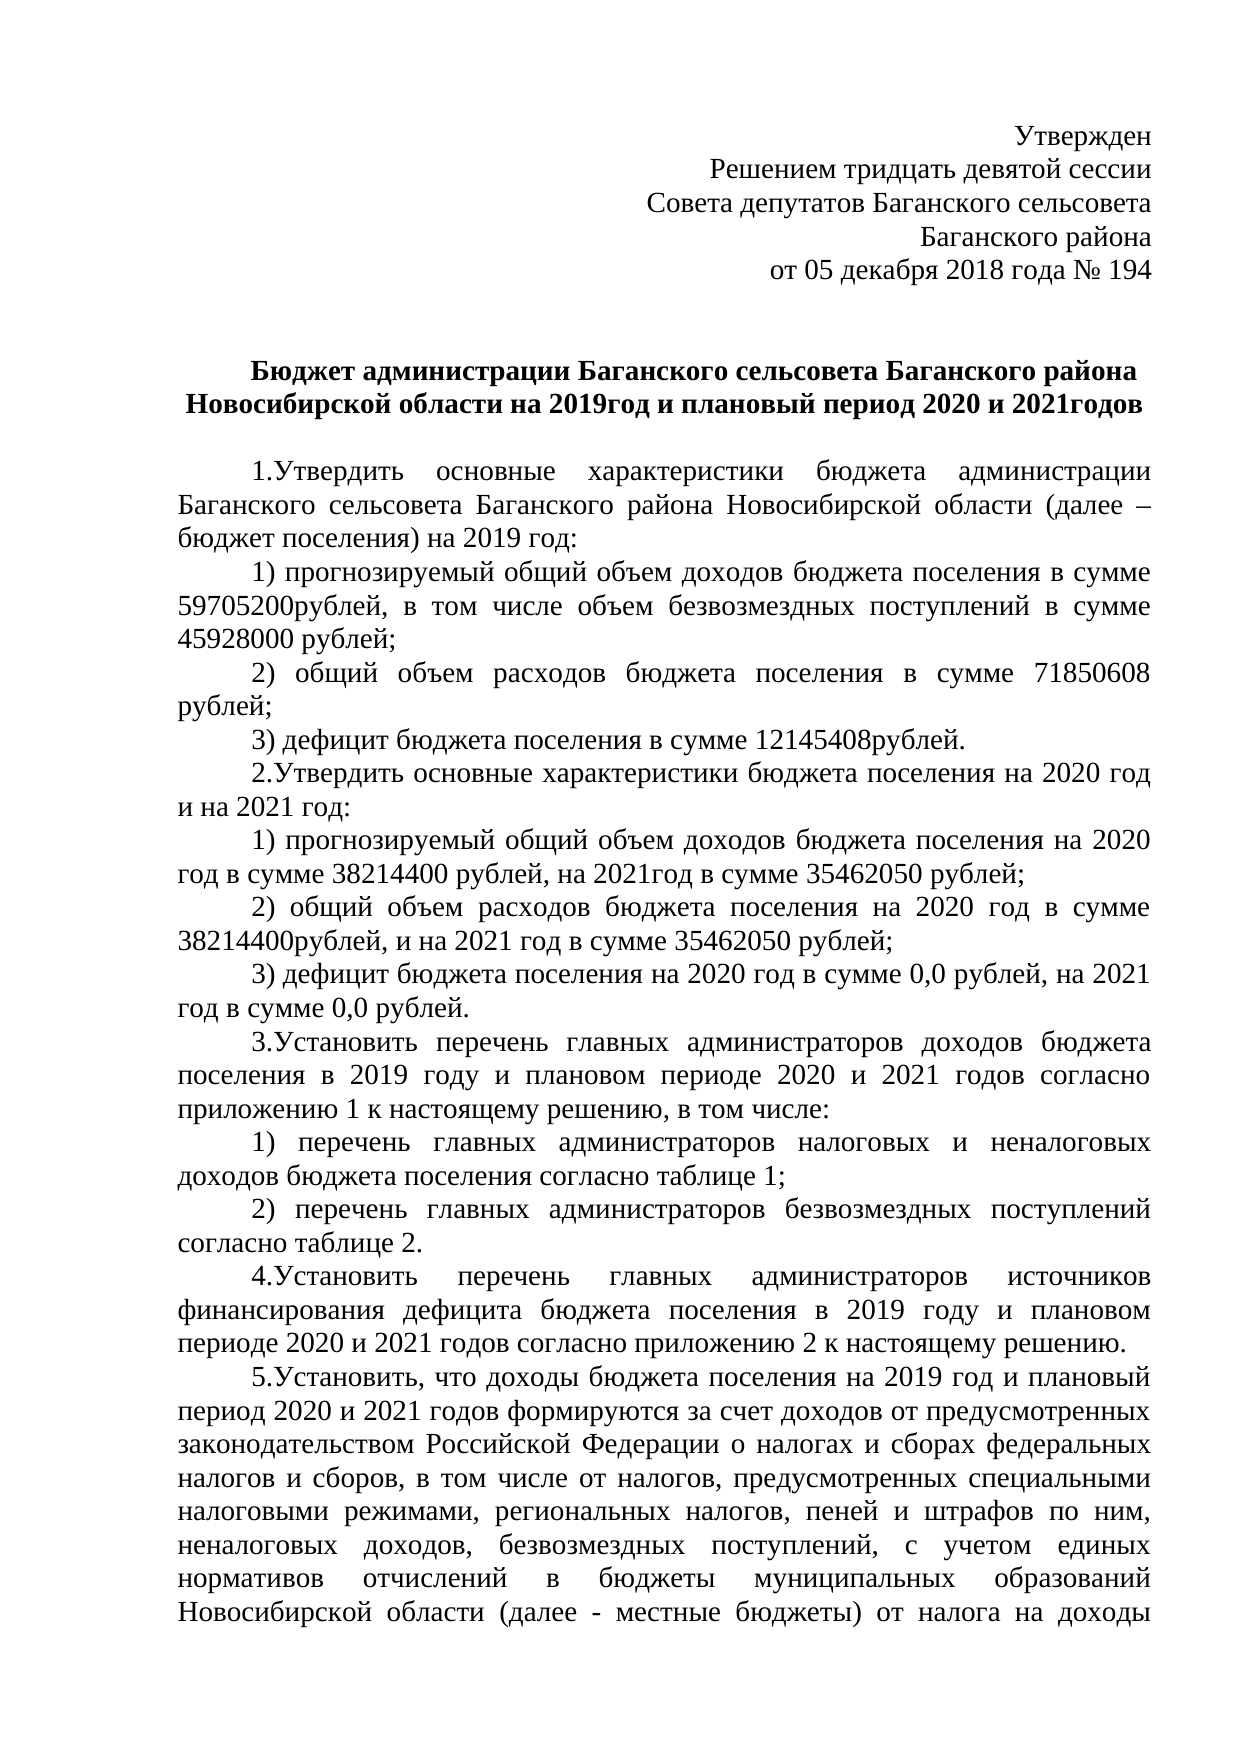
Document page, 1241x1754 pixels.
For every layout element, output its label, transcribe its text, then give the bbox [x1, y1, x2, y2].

text 1) прогнозируемый общий объем доходов бюджета поселения на 2020 год в сумме 38214400 рублей, на 2021год в сумме 35462050 рублей; [177, 822, 1152, 889]
text 4.Установить перечень главных администраторов источников финансирования дефицита бюджета поселения в 2019 году и плановом периоде 2020 и 2021 годов согласно приложению 2 к настоящему решению. [177, 1258, 1152, 1359]
text 1) перечень главных администраторов налоговых и неналоговых доходов бюджета поселения согласно таблице 1; [177, 1124, 1152, 1191]
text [177, 1359, 1152, 1627]
text 3.Установить перечень главных администраторов доходов бюджета поселения в 2019 году и плановом периоде 2020 и 2021 годов согласно приложению 1 к настоящему решению, в том числе: [177, 1024, 1152, 1124]
text 3) дефицит бюджета поселения в сумме 12145408рублей. [177, 722, 1152, 755]
text 1) прогнозируемый общий объем доходов бюджета поселения в сумме 59705200рублей, в том числе объем безвозмездных поступлений в сумме 45928000 рублей; [177, 554, 1152, 655]
text Утвержден [177, 118, 1152, 152]
text Бюджет администрации Баганского сельсовета Баганского района Новосибирской области на 2019год и плановый период 2020 и 2021годов [177, 353, 1152, 420]
text от 05 декабря 2018 года № 194 [177, 252, 1152, 286]
text Баганского района [177, 219, 1152, 252]
text Совета депутатов Баганского сельсовета [177, 185, 1152, 219]
text 1.Утвердить основные характеристики бюджета администрации Баганского сельсовета Баганского района Новосибирской области (далее – бюджет поселения) на 2019 год: [177, 453, 1152, 554]
text Решением тридцать девятой сессии [177, 152, 1152, 185]
text 3) дефицит бюджета поселения на 2020 год в сумме 0,0 рублей, на 2021 год в сумме 0,0 рублей. [177, 957, 1152, 1024]
text 2) перечень главных администраторов безвозмездных поступлений согласно таблице 2. [177, 1191, 1152, 1258]
text 2) общий объем расходов бюджета поселения в сумме 71850608 рублей; [177, 655, 1152, 722]
text 2.Утвердить основные характеристики бюджета поселения на 2020 год и на 2021 год: [177, 755, 1152, 822]
text 2) общий объем расходов бюджета поселения на 2020 год в сумме 38214400рублей, и на 2021 год в сумме 35462050 рублей; [177, 889, 1152, 957]
